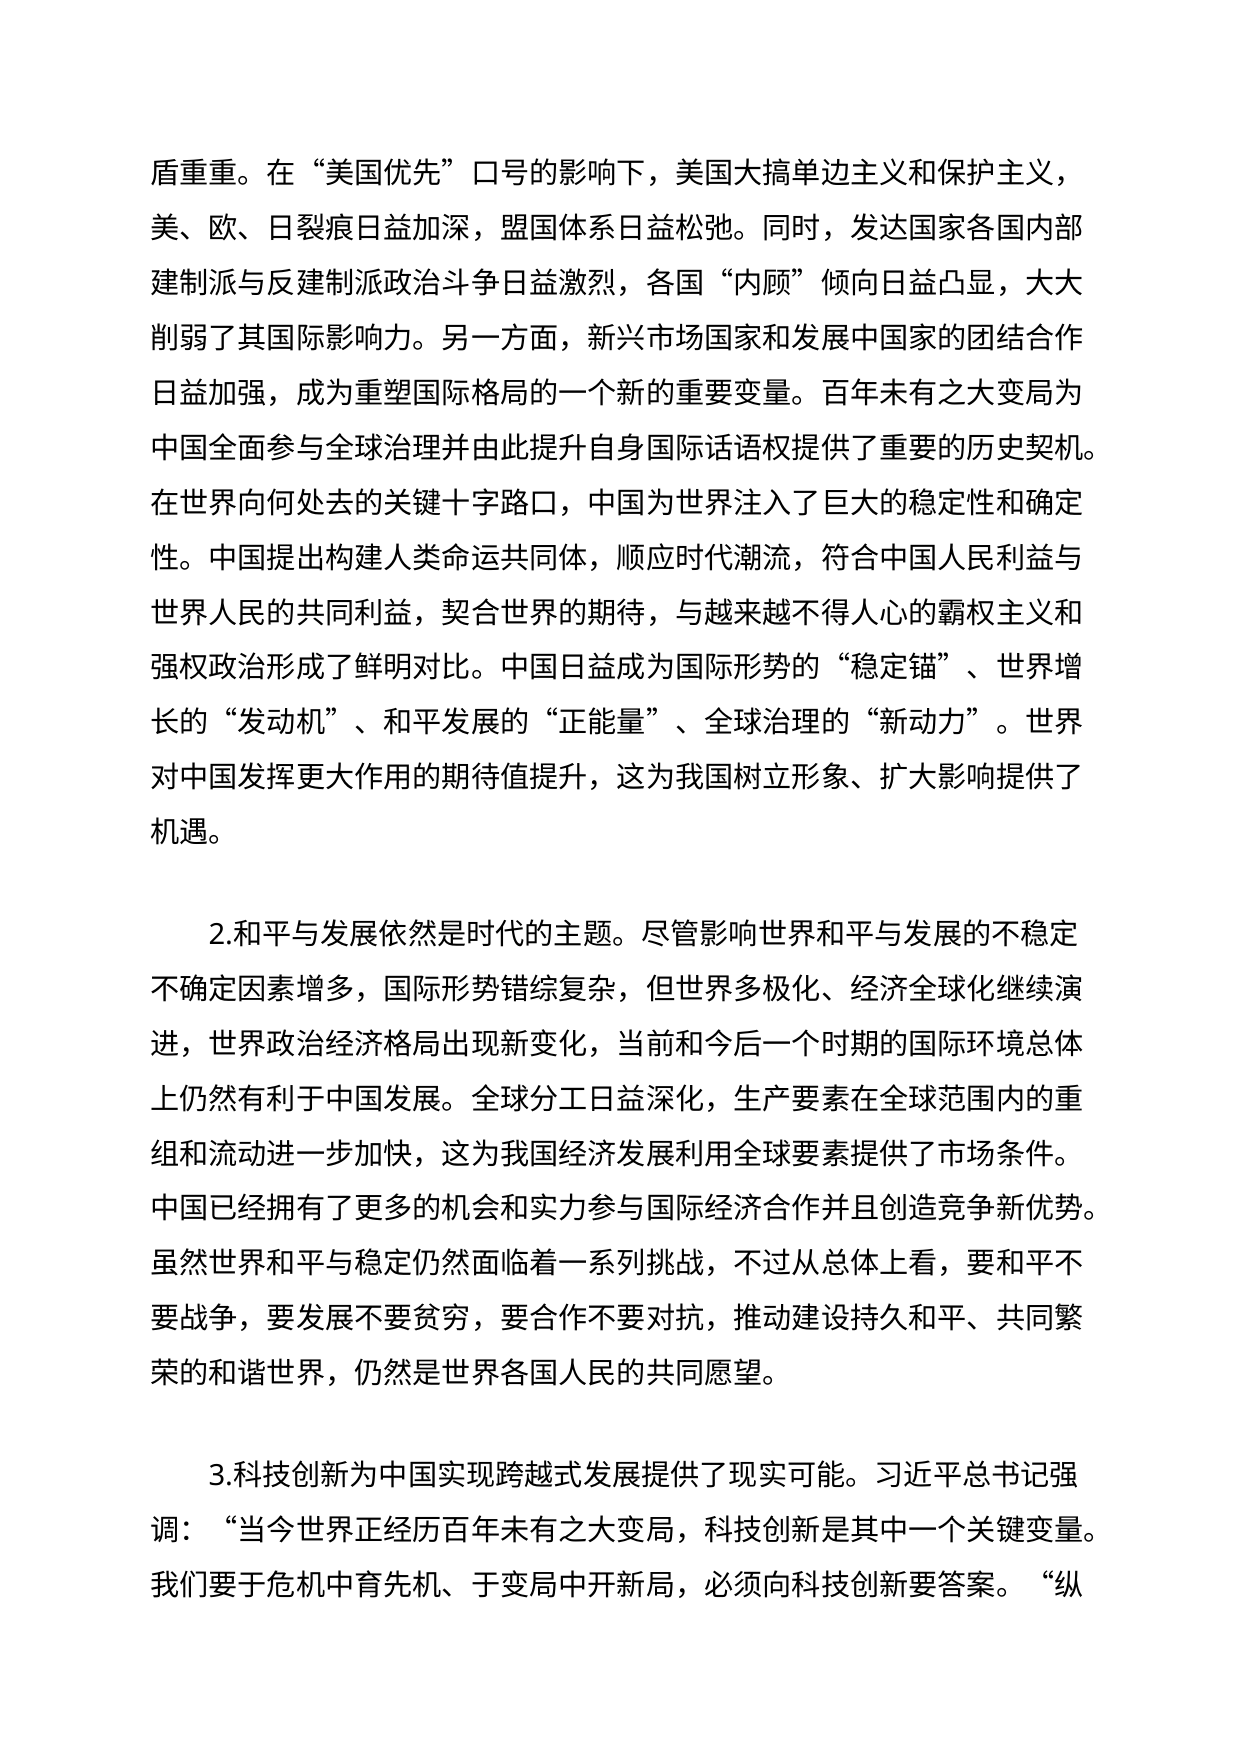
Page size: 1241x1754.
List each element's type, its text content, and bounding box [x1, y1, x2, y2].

text 2.和平与发展依然是时代的主题。尽管影响世界和平与发展的不稳定不确定因素增多，国际形势错综复杂，但世界多极化、经济全球化继续演进，世界政治经济格局出现新变化，当前和今后一个时期的国际环境总体上仍然有利于中国发展。全球分工日益深化，生产要素在全球范围内的重组和流动进一步加快，这为我国经济发展利用全球要素提供了市场条件。中国已经拥有了更多的机会和实力参与国际经济合作并且创造竞争新优势。虽然世界和平与稳定仍然面临着一系列挑战，不过从总体上看，要和平不要战争，要发展不要贫穷，要合作不要对抗，推动建设持久和平、共同繁荣的和谐世界，仍然是世界各国人民的共同愿望。 [150, 911, 1090, 1392]
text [150, 1452, 1090, 1604]
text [150, 150, 1090, 851]
